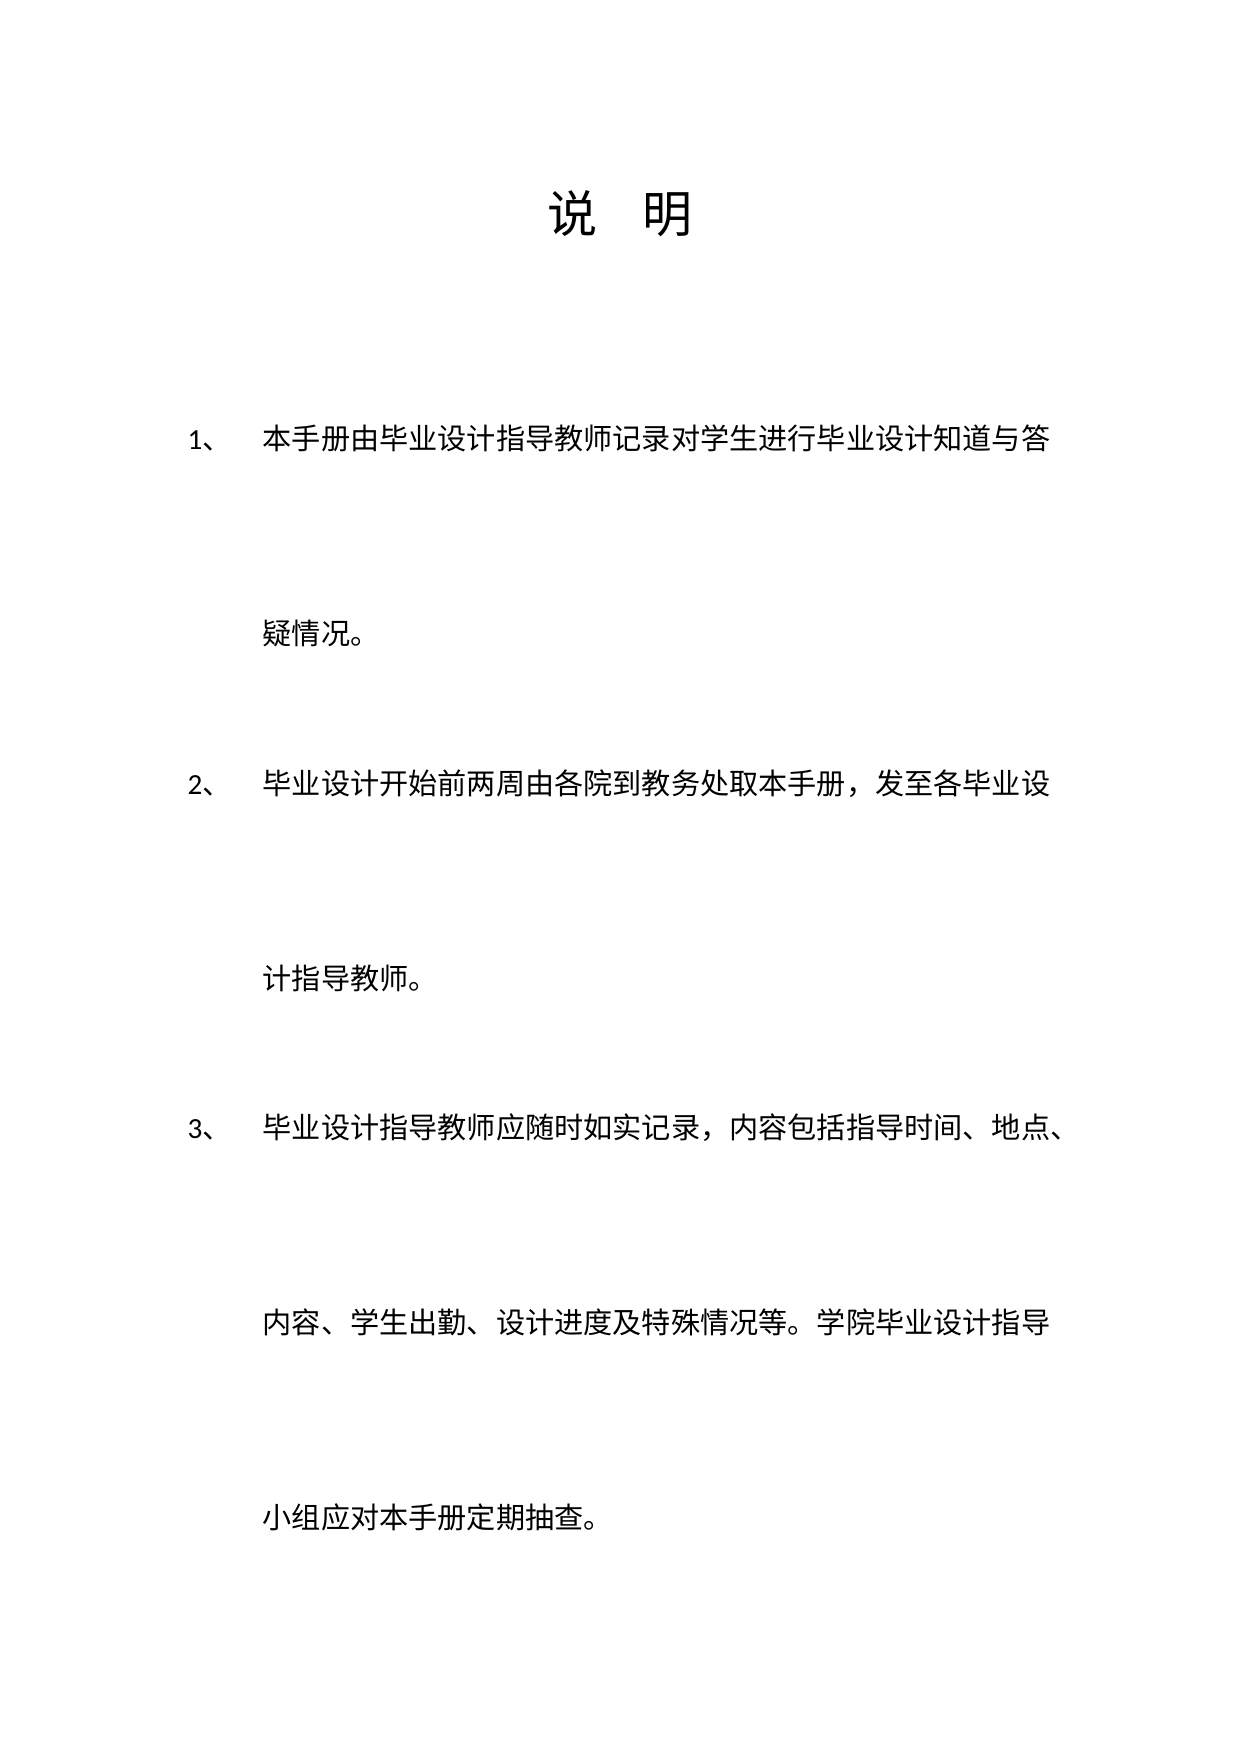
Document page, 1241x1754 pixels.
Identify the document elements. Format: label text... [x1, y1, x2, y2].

list 毕业设计开始前两周由各院到教务处取本手册，发至各毕业设计指导教师。 [187, 749, 1053, 1009]
list 毕业设计指导教师应随时如实记录，内容包括指导时间、地点、内容、学生出勤、设计进度及特殊情况等。学院毕业设计指导小组应对本手册定期抽查。 [187, 1093, 1053, 1548]
text 说 明 [187, 162, 1053, 259]
list 本手册由毕业设计指导教师记录对学生进行毕业设计知道与答疑情况。 [187, 404, 1053, 664]
